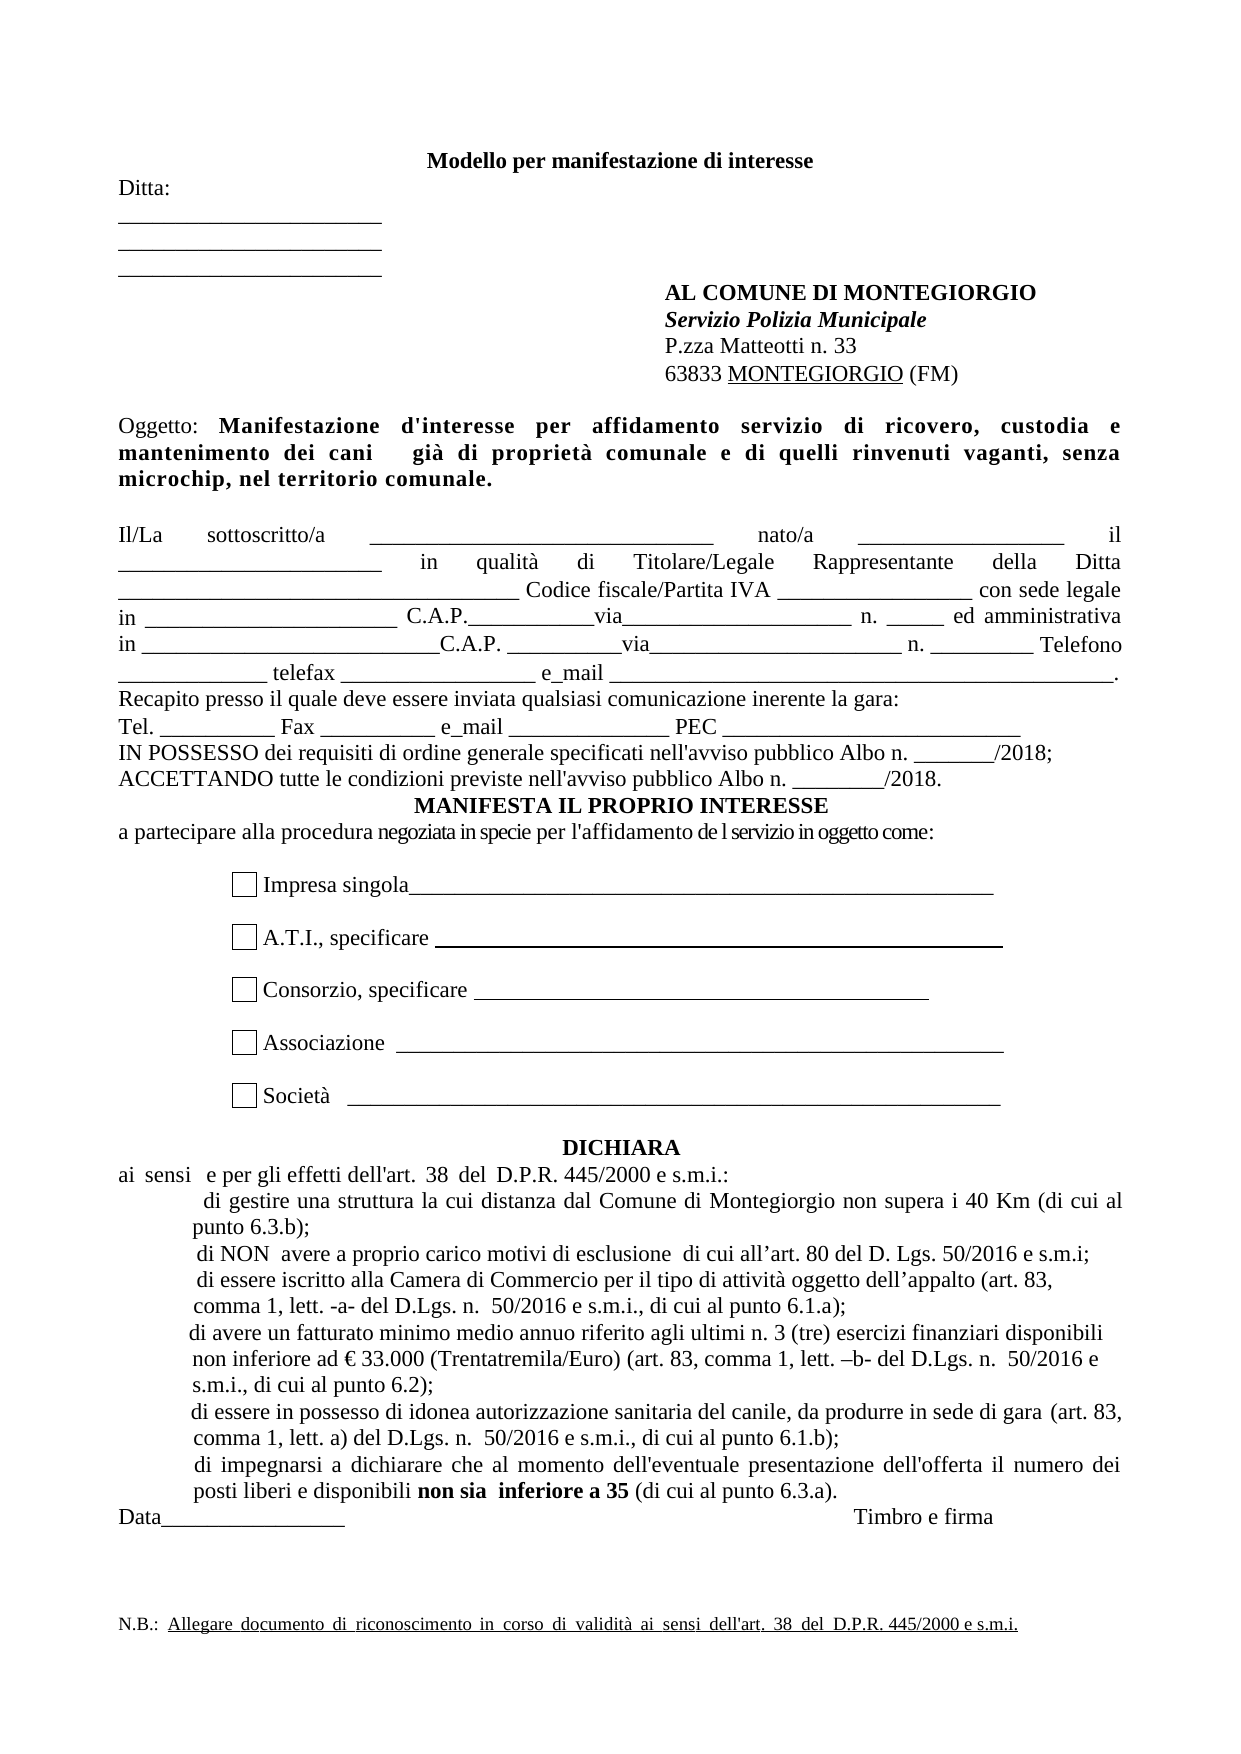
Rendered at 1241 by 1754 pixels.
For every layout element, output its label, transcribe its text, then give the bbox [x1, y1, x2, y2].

text Società _________________________________________________________ [231, 1082, 1124, 1108]
text ai sensi e per gli effetti dell'art. 38 del D.P.R. 445/2000 e s.m.i.: [118, 1161, 1124, 1187]
text  di avere un fatturato minimo medio annuo riferito agli ultimi n. 3 (tre) esercizi finanziari disponibili non inferiore ad € 33.000 (Trentatremila/Euro) (art. 83, comma 1, lett. –b- del D.Lgs. n. 50/2016 e s.m.i., di cui al punto 6.2); [148, 1319, 1122, 1398]
text N.B.: Allegare documento di riconoscimento in corso di validità ai sensi dell'art. 38 del D.P.R. 445/2000 e s.m.i. [118, 1609, 1124, 1634]
text 63833 MONTEGIORGIO (FM) [118, 358, 1240, 386]
text _______________________ [118, 200, 1122, 227]
text ACCETTANDO tutte le condizioni previste nell'avviso pubblico Albo n. ________/2018. [118, 765, 1131, 792]
text a partecipare alla procedura negoziata in specie per l'affidamento de l servizio in oggetto come: [118, 818, 1126, 844]
text Associazione _____________________________________________________ [231, 1029, 1124, 1055]
text Impresa singola___________________________________________________ [231, 871, 1124, 897]
text Modello per manifestazione di interesse [118, 148, 1122, 174]
text Recapito presso il quale deve essere inviata qualsiasi comunicazione inerente la gara: [118, 685, 1122, 711]
text Il/La sottoscritto/a ______________________________ nato/a __________________ il _______________________ in qualità di Titolare/Legale Rappresentante della Ditta ___________________________________ Codice fiscale/Partita IVA _________________ con sede legale in ______________________ C.A.P.___________via____________________ n. _____ ed amministrativa in __________________________C.A.P. __________via______________________ n. _________ Telefono _____________ telefax _________________ e_mail ____________________________________________. [118, 519, 1122, 685]
text Ditta: [118, 174, 1122, 200]
text Servizio Polizia Municipale [118, 306, 1240, 332]
text DICHIARA [118, 1134, 1124, 1161]
text _______________________ [118, 227, 1122, 253]
text  di essere in possesso di idonea autorizzazione sanitaria del canile, da produrre in sede di gara (art. 83, comma 1, lett. a) del D.Lgs. n. 50/2016 e s.m.i., di cui al punto 6.1.b); [156, 1398, 1122, 1451]
text IN POSSESSO dei requisiti di ordine generale specificati nell'avviso pubblico Albo n. _______/2018; [118, 739, 1130, 765]
text Consorzio, specificare [231, 976, 1124, 1003]
text P.zza Matteotti n. 33 [118, 332, 1240, 358]
text _______________________ [118, 253, 1122, 279]
text  di essere iscritto alla Camera di Commercio per il tipo di attività oggetto dell’appalto (art. 83, comma 1, lett. -a- del D.Lgs. n. 50/2016 e s.m.i., di cui al punto 6.1.a); [156, 1266, 1122, 1319]
text  di NON avere a proprio carico motivi di esclusione di cui all’art. 80 del D. Lgs. 50/2016 e s.m.i; [156, 1240, 1124, 1266]
text MANIFESTA IL PROPRIO INTERESSE [118, 792, 1124, 818]
text Data________________ Timbro e firma [118, 1503, 1124, 1530]
text A.T.I., specificare [231, 923, 1124, 950]
text  di gestire una struttura la cui distanza dal Comune di Montegiorgio non supera i 40 Km (di cui al punto 6.3.b); [118, 1187, 1124, 1240]
text AL COMUNE DI MONTEGIORGIO [118, 279, 1240, 306]
text  di impegnarsi a dichiarare che al momento dell'eventuale presentazione dell'offerta il numero dei posti liberi e disponibili non sia inferiore a 35 (di cui al punto 6.3.a). [156, 1451, 1122, 1503]
text Tel. __________ Fax __________ e_mail ______________ PEC __________________________ [118, 711, 1124, 739]
text Oggetto: Manifestazione d'interesse per affidamento servizio di ricovero, custodia e mantenimento dei cani già di proprietà comunale e di quelli rinvenuti vaganti, senza microchip, nel territorio comunale. [118, 412, 1122, 491]
